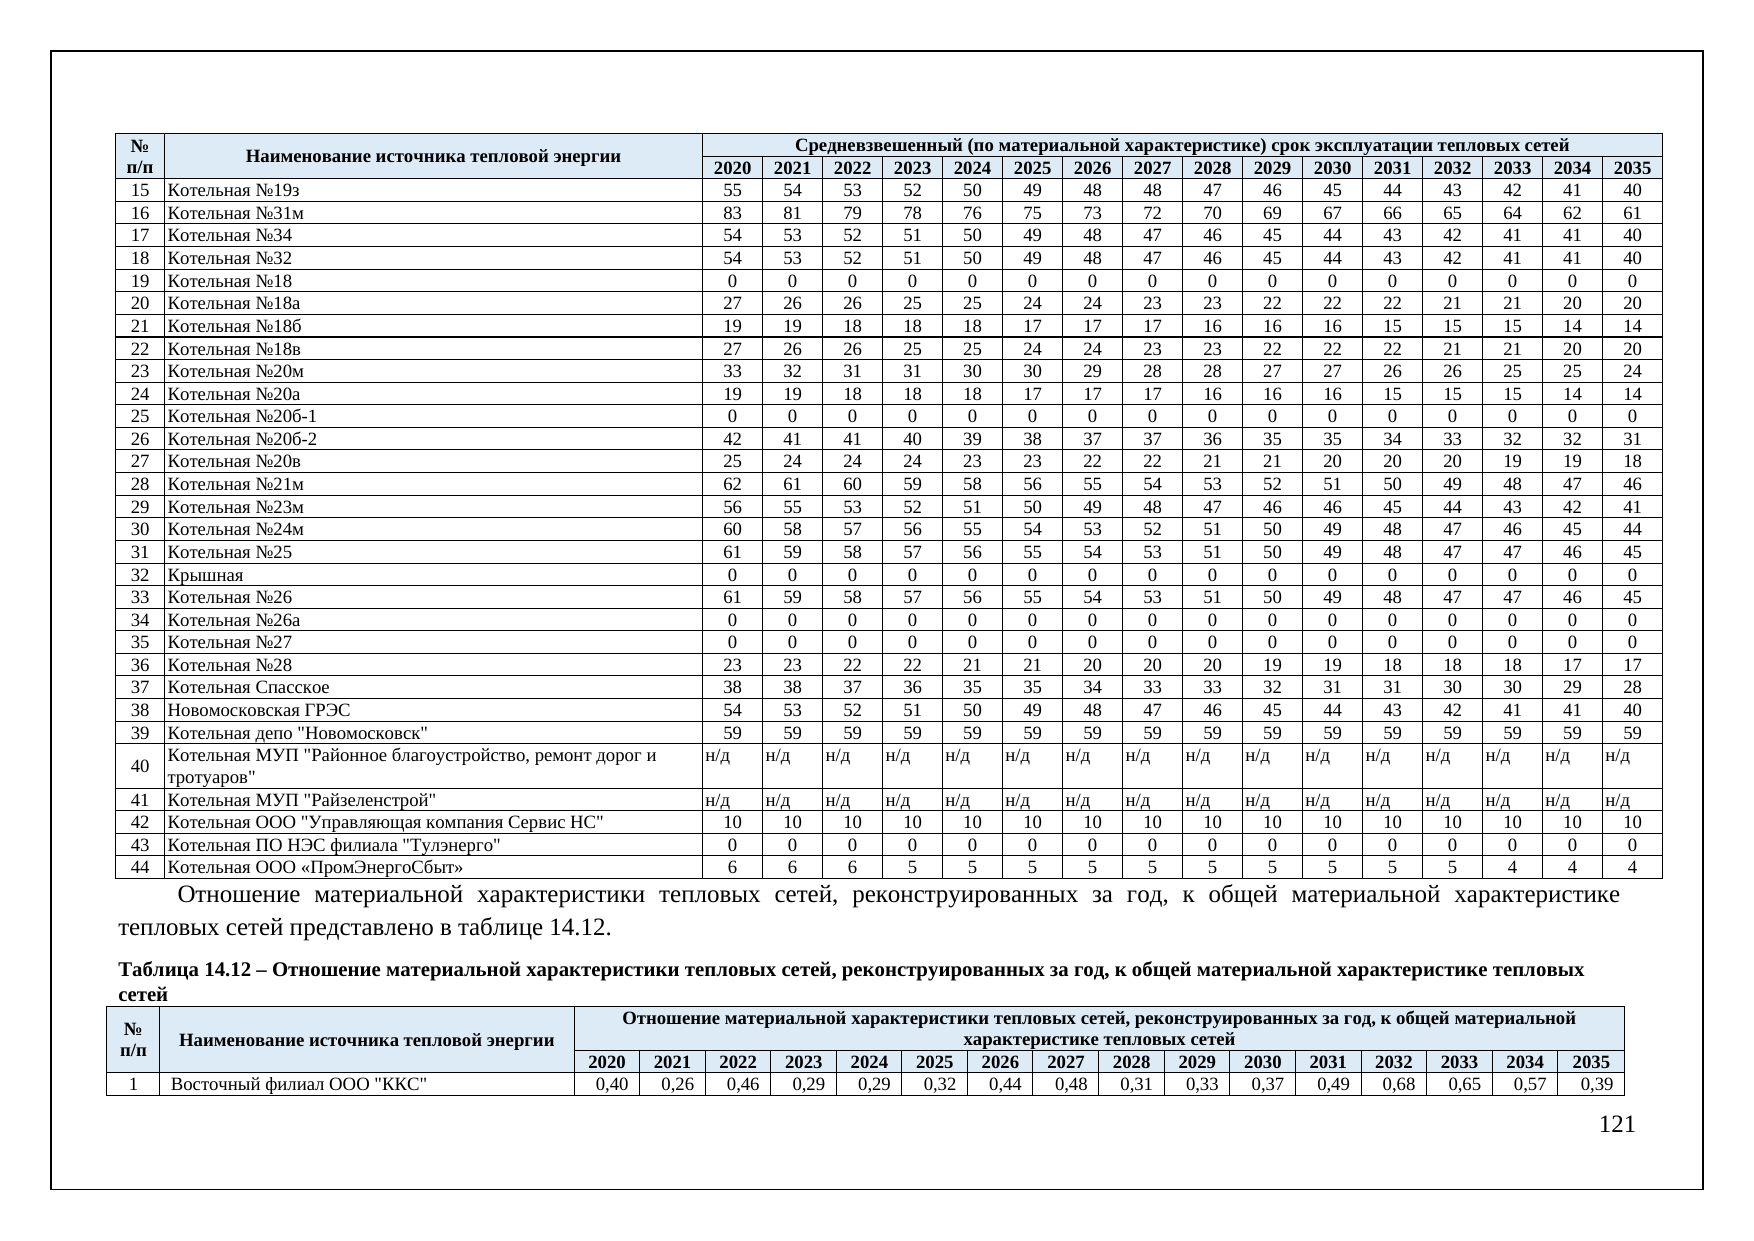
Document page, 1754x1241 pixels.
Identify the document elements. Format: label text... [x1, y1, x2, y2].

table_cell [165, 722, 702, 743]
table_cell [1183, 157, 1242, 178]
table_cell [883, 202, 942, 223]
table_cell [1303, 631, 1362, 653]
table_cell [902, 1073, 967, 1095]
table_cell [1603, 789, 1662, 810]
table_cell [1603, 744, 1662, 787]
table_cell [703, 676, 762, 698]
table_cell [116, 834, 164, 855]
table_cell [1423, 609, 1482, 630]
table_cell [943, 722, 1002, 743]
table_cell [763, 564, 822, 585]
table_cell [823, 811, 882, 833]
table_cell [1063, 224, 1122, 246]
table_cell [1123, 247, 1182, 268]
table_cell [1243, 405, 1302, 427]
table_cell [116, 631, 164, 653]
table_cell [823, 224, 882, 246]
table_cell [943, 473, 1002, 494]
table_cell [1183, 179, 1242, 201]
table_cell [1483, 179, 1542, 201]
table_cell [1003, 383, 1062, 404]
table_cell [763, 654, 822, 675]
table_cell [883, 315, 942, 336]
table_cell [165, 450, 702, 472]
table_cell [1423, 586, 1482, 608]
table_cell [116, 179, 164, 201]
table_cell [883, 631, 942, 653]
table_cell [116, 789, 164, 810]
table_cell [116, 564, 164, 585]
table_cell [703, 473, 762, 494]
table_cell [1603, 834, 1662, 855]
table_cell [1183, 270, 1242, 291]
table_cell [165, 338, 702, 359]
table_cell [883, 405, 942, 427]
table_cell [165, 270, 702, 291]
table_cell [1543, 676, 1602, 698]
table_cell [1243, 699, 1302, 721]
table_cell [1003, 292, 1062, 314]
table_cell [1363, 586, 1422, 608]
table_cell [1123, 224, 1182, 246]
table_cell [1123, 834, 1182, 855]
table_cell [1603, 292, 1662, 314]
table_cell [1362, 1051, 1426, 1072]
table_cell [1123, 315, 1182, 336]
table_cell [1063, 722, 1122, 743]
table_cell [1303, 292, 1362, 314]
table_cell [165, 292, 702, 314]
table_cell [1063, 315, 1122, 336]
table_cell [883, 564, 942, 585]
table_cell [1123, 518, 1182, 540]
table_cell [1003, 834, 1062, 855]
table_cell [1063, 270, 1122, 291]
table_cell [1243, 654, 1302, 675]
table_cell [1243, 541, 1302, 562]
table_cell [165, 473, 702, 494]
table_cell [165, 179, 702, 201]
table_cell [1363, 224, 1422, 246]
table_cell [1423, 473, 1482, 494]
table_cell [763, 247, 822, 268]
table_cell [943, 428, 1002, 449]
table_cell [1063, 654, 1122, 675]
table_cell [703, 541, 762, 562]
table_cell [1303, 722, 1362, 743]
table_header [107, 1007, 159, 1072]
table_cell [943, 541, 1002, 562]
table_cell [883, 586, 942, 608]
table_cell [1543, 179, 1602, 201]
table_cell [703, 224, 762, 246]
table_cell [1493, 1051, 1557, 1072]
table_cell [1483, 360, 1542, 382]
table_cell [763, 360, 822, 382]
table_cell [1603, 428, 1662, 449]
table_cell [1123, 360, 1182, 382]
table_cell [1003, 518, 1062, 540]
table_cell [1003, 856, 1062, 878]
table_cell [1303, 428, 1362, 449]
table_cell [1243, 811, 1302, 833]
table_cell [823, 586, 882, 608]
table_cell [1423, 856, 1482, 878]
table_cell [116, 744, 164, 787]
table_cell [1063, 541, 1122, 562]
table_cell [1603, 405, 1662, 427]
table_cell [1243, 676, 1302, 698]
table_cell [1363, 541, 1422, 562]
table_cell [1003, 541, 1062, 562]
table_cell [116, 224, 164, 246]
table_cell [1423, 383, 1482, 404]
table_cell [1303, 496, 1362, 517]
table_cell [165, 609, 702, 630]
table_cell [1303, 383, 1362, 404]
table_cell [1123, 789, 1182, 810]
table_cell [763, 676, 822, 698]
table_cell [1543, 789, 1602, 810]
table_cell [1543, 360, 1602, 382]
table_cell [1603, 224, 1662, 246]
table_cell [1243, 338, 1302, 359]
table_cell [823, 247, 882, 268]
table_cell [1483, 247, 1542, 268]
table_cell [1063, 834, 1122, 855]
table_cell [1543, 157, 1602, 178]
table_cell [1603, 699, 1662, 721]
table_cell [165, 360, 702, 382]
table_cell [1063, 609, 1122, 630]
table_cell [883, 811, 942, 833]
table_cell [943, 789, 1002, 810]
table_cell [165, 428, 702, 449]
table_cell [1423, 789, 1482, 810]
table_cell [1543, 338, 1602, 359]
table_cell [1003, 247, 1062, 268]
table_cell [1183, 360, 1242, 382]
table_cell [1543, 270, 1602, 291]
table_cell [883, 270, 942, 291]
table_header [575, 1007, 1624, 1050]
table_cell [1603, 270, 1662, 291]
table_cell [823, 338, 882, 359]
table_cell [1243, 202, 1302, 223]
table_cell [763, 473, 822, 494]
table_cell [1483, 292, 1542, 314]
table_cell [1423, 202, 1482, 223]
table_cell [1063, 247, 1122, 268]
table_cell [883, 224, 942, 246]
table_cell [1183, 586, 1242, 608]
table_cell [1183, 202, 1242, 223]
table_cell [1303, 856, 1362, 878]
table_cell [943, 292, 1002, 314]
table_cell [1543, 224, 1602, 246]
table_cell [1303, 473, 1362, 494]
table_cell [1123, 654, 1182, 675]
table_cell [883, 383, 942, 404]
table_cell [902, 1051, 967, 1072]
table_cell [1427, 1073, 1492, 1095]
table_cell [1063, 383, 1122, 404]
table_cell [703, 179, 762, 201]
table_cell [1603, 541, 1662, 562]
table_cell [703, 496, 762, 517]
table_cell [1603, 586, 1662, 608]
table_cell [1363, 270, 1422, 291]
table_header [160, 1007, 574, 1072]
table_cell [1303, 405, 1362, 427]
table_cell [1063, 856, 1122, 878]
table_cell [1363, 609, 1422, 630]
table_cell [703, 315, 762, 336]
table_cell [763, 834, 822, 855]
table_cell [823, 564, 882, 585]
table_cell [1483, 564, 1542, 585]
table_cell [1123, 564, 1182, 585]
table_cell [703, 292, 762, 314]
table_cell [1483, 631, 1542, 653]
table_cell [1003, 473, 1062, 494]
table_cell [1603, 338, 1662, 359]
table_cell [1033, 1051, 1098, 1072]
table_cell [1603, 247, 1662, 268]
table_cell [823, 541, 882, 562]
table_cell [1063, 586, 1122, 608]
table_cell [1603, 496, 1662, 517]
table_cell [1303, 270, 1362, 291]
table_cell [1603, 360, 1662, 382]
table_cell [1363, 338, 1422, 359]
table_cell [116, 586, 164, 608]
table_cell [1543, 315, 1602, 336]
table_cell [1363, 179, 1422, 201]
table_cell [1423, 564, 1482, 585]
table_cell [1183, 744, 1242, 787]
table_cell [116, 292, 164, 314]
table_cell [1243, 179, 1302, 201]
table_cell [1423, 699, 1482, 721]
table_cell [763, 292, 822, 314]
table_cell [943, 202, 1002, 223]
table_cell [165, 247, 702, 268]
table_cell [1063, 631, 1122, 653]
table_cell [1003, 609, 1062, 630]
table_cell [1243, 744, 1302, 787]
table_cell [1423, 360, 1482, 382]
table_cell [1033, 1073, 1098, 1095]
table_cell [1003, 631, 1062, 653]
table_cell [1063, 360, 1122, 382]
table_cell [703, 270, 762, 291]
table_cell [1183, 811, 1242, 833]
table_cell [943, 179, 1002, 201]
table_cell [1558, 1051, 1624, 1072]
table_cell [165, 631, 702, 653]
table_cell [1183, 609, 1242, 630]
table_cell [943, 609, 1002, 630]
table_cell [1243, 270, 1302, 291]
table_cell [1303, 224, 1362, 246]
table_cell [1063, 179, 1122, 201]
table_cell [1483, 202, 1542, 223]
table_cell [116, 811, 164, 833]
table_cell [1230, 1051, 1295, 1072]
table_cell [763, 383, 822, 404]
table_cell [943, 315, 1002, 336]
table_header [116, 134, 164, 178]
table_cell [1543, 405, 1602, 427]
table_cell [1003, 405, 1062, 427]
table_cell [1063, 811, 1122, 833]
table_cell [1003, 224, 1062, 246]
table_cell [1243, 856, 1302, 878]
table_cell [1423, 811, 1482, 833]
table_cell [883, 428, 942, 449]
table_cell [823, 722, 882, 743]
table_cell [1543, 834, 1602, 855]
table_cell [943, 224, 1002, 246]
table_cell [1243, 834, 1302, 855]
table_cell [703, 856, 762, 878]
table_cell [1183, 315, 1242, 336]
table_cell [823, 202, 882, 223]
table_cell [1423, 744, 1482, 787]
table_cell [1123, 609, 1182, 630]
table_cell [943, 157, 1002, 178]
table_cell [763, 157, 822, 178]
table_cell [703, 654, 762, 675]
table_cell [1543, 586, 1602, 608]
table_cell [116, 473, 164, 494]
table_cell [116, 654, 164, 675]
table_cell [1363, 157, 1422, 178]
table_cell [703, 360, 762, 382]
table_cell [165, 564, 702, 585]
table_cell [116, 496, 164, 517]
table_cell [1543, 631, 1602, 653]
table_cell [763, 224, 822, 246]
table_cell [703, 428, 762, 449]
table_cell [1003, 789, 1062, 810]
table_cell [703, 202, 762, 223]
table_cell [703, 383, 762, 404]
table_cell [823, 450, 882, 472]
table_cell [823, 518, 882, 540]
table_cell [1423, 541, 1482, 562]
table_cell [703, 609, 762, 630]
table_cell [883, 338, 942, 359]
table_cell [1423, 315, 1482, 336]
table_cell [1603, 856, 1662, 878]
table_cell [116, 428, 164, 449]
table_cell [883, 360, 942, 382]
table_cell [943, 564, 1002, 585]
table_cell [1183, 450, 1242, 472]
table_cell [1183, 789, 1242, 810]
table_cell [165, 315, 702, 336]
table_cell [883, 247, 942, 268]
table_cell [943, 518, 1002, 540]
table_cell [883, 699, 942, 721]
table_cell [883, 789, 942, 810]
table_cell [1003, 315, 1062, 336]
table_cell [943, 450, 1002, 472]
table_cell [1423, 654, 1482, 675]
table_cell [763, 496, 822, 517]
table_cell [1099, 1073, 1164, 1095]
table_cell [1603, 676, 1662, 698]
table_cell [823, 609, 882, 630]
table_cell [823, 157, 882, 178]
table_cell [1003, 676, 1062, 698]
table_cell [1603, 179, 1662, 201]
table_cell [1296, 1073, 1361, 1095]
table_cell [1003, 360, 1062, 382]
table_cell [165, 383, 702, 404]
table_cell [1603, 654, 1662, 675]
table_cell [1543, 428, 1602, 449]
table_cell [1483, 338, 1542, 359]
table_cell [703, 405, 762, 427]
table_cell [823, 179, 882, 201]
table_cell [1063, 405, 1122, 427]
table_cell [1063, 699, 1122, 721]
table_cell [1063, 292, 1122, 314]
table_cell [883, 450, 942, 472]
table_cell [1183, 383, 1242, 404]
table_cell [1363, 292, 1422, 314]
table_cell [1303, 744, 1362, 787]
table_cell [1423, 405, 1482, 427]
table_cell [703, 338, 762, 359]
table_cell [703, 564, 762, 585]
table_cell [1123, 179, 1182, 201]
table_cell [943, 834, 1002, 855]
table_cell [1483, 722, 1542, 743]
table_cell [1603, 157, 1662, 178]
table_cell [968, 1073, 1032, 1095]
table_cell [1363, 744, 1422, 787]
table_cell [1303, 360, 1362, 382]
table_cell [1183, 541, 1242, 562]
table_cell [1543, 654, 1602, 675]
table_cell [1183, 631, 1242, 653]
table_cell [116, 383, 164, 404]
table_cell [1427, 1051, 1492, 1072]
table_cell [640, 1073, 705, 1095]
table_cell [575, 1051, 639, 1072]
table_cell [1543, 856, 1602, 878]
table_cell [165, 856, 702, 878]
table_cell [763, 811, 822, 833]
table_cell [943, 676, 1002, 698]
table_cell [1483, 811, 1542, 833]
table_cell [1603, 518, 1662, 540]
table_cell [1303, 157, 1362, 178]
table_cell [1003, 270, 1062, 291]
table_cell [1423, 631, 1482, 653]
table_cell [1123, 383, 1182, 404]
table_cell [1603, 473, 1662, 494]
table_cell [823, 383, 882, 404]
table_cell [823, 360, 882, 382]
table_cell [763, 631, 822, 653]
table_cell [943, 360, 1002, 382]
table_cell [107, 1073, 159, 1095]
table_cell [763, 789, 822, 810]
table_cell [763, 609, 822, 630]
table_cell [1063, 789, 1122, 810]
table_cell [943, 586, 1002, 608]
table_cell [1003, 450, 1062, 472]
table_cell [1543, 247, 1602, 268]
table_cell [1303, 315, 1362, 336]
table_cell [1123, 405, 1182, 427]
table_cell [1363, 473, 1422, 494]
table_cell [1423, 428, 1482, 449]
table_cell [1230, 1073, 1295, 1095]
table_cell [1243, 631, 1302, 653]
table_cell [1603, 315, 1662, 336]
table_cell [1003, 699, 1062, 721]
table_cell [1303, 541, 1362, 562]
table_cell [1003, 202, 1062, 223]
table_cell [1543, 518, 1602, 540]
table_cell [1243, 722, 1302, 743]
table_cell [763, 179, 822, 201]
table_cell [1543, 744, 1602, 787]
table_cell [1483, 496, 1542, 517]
text Таблица 14.12 – Отношение материальной характеристики тепловых сетей, реконструированных за год, к общей материальной характеристике тепловых сетей [118, 957, 1636, 1006]
text Отношение материальной характеристики тепловых сетей, реконструированных за год, к общей материальной характеристике тепловых сетей представлено в таблице 14.12. [118, 879, 1621, 941]
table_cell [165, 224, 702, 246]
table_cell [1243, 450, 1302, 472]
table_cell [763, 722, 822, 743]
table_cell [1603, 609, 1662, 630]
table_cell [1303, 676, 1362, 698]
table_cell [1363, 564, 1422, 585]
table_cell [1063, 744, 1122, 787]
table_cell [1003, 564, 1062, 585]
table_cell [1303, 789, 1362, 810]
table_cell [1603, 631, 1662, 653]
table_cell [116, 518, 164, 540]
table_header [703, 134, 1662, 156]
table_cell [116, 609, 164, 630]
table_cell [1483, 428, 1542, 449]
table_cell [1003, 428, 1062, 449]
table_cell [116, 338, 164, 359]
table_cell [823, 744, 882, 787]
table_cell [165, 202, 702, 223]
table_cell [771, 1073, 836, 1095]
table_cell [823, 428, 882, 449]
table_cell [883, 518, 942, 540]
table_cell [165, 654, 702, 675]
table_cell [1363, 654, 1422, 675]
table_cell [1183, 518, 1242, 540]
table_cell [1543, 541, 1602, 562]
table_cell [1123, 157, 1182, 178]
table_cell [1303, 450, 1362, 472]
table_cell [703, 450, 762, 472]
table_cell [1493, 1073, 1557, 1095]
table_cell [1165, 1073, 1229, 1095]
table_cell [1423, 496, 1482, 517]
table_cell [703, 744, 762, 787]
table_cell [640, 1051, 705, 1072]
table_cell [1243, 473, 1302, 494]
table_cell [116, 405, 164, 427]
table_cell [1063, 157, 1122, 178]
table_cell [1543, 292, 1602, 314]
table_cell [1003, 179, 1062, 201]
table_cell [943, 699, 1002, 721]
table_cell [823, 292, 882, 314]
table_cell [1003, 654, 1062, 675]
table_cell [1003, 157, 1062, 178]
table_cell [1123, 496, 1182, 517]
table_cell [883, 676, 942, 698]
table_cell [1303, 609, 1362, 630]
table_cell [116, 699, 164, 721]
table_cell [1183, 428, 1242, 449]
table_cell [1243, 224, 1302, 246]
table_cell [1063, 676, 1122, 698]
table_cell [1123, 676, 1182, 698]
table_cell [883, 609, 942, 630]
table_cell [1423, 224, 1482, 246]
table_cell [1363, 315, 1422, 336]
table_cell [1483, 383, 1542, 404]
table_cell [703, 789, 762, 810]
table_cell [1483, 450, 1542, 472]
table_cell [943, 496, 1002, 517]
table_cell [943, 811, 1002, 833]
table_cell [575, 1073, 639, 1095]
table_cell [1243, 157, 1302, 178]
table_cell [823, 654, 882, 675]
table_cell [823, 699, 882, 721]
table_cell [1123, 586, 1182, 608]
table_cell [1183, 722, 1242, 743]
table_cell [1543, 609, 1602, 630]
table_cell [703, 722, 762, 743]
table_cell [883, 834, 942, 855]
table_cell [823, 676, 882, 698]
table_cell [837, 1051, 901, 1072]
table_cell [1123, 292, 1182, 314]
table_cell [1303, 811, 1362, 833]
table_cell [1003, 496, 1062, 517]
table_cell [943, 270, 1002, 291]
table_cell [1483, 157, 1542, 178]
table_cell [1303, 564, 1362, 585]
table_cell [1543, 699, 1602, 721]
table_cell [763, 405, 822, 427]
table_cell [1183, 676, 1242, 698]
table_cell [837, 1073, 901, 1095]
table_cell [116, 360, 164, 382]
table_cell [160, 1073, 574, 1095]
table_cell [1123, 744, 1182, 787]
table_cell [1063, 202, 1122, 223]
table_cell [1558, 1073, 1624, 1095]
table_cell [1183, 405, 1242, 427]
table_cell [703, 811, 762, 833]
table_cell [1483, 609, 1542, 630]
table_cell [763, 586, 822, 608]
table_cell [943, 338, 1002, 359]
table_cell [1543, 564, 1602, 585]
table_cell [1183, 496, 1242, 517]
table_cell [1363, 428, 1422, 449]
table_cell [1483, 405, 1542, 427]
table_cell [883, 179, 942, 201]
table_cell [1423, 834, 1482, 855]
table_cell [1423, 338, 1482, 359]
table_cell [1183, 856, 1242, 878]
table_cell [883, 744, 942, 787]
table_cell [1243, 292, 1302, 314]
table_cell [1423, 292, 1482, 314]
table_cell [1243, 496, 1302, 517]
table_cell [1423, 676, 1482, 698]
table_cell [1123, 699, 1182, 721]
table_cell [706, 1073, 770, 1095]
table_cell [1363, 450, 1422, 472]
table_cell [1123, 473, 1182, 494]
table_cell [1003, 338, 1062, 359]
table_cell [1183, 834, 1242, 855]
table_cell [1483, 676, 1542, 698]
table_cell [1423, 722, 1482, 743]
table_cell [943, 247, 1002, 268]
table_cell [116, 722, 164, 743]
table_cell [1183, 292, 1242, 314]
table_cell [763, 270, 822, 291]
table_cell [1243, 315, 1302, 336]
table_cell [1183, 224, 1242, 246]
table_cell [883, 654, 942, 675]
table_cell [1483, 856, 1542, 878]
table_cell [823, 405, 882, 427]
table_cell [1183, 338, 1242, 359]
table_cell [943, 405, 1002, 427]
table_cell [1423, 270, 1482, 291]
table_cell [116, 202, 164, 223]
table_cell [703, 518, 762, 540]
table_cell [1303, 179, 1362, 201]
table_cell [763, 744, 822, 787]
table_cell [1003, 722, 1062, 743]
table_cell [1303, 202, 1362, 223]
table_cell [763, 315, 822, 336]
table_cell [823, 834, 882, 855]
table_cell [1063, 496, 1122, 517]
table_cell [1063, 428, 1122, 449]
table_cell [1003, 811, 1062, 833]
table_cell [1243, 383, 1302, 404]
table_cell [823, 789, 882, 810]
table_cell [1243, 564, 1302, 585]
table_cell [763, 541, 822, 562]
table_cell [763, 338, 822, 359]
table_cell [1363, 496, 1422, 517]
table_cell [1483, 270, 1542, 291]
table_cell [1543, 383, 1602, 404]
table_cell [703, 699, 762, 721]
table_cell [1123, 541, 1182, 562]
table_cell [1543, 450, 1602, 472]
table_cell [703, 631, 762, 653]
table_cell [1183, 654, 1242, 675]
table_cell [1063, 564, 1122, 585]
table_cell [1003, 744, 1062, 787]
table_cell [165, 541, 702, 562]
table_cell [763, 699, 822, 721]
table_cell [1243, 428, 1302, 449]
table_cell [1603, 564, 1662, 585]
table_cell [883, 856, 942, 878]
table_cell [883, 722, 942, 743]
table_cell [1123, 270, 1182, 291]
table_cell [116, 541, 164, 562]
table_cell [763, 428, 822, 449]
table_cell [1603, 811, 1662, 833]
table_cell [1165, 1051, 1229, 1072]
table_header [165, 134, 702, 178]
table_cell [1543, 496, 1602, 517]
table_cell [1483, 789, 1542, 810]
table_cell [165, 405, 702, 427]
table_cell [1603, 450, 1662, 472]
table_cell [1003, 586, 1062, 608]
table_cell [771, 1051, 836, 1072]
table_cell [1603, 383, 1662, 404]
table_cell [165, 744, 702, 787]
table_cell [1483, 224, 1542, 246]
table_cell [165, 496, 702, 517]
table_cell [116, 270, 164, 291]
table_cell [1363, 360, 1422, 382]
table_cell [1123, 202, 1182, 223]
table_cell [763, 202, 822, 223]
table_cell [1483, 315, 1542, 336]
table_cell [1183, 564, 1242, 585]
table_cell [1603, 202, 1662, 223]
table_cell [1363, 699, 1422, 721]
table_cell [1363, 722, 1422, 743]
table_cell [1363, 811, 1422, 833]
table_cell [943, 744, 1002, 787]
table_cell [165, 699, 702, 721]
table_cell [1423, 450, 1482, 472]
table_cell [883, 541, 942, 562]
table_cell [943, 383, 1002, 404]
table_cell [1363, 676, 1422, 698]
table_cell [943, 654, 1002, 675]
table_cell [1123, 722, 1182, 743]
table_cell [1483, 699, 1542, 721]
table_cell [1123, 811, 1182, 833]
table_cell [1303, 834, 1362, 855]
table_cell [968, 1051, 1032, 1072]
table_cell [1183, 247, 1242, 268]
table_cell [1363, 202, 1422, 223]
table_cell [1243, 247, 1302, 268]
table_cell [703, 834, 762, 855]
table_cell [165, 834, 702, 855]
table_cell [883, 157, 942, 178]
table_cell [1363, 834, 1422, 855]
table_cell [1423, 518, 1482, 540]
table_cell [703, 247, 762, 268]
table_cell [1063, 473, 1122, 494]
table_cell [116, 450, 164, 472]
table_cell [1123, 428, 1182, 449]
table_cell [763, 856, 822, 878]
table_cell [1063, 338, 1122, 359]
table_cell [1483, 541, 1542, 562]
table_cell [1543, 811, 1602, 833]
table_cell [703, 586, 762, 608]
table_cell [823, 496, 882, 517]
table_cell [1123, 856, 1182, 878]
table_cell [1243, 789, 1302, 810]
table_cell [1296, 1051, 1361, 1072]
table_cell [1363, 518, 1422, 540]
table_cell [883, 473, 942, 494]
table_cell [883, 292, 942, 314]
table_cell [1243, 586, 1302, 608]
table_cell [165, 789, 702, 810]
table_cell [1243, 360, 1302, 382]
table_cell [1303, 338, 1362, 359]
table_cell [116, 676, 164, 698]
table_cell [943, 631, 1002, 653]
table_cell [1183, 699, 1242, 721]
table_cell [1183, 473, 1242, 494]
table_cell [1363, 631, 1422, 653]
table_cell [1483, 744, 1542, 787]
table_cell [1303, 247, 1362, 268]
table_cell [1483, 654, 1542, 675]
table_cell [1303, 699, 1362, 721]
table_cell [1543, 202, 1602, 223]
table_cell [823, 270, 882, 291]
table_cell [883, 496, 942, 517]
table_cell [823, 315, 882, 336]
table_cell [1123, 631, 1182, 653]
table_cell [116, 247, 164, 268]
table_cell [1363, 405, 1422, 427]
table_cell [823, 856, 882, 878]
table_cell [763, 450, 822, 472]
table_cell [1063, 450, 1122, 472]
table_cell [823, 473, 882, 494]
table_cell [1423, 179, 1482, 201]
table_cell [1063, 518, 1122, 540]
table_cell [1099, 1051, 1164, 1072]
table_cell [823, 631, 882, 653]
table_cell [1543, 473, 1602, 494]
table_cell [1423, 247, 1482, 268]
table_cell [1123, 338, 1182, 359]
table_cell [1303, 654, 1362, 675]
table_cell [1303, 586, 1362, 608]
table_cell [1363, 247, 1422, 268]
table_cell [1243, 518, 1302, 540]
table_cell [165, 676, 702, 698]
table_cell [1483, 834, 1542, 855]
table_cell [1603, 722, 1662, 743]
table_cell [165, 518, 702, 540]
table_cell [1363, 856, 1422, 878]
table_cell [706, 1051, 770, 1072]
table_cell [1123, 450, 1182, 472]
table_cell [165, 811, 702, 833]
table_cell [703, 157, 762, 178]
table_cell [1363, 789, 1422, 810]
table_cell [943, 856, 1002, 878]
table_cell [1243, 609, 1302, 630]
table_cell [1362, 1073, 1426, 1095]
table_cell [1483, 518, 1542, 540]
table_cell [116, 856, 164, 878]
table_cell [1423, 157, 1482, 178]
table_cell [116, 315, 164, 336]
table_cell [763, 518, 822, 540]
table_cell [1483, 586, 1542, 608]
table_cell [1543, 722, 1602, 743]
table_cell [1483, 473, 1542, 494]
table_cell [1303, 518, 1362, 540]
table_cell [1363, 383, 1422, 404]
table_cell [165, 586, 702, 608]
